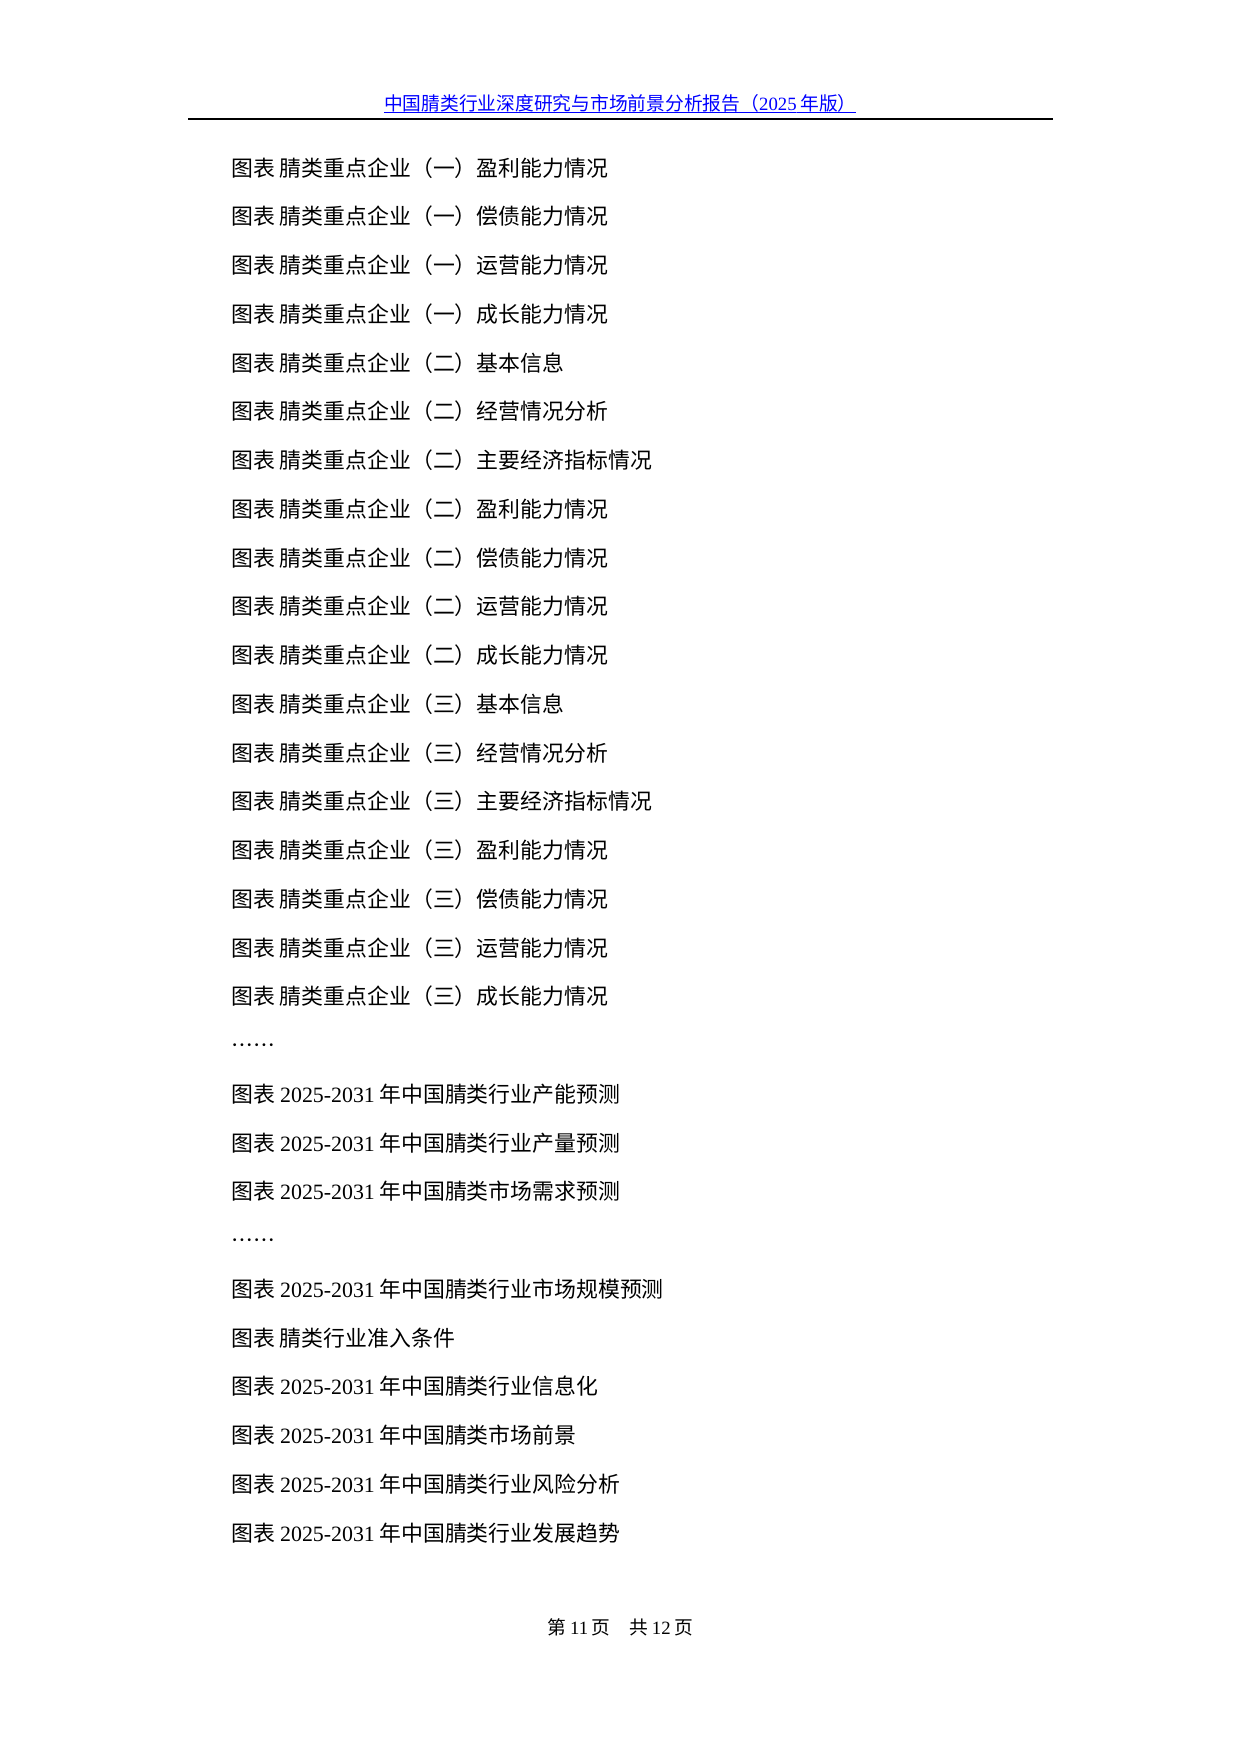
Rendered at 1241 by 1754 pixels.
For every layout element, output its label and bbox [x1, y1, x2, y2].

text [187, 150, 1053, 1548]
